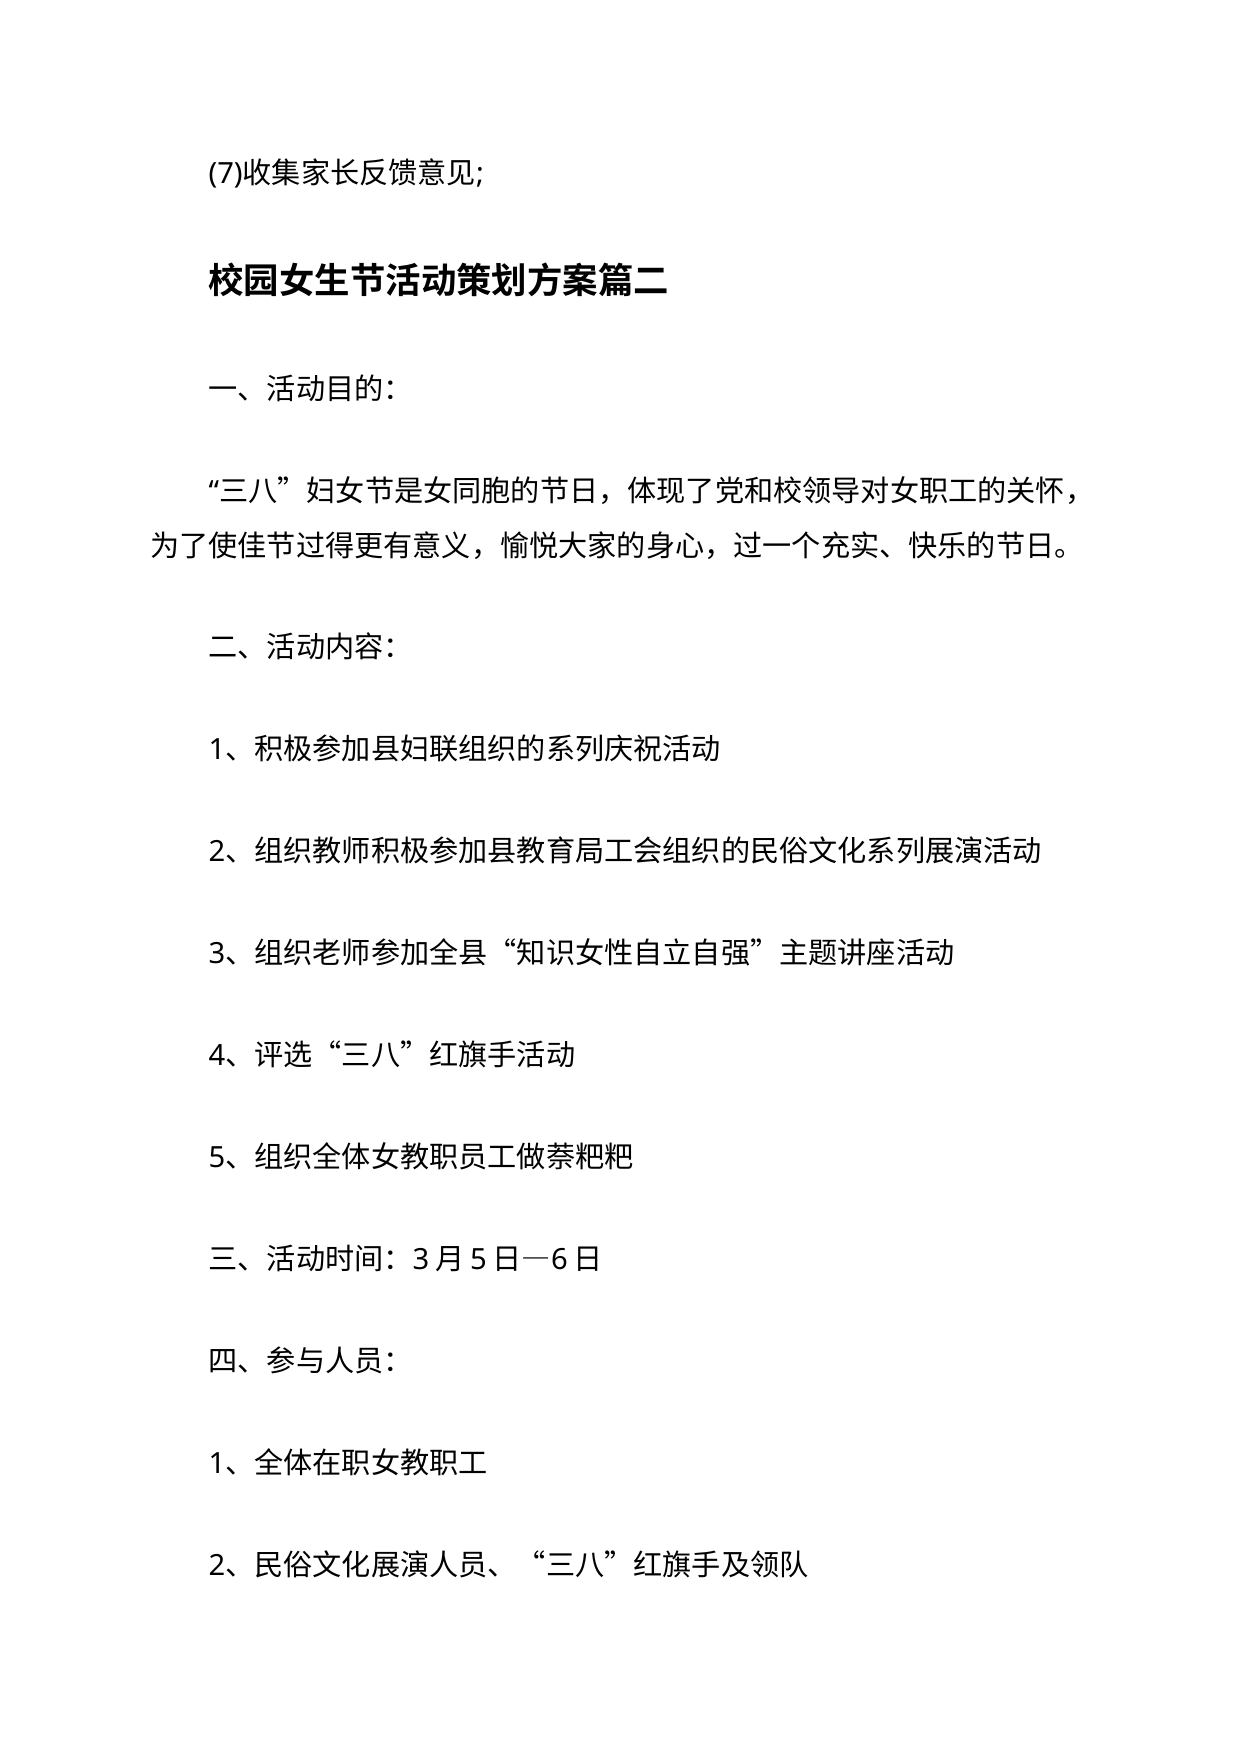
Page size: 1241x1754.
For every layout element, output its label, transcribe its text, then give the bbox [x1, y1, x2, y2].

text 1、全体在职女教职工 [150, 1439, 1090, 1482]
text 3、组织老师参加全县“知识女性自立自强”主题讲座活动 [150, 930, 1090, 972]
text 二、活动内容： [150, 624, 1090, 666]
text 三、活动时间：3月5日—6日 [150, 1236, 1090, 1278]
text 2、组织教师积极参加县教育局工会组织的民俗文化系列展演活动 [150, 828, 1090, 870]
text 2、民俗文化展演人员、“三八”红旗手及领队 [150, 1541, 1090, 1584]
text 一、活动目的： [150, 365, 1090, 408]
text 1、积极参加县妇联组织的系列庆祝活动 [150, 726, 1090, 768]
text “三八”妇女节是女同胞的节日，体现了党和校领导对女职工的关怀，为了使佳节过得更有意义，愉悦大家的身心，过一个充实、快乐的节日。 [150, 467, 1090, 564]
text 5、组织全体女教职员工做萘粑粑 [150, 1134, 1090, 1176]
text 校园女生节活动策划方案篇二 [150, 252, 1090, 303]
text 4、评选“三八”红旗手活动 [150, 1032, 1090, 1074]
text (7)收集家长反馈意见; [150, 150, 1090, 192]
text 四、参与人员： [150, 1338, 1090, 1380]
